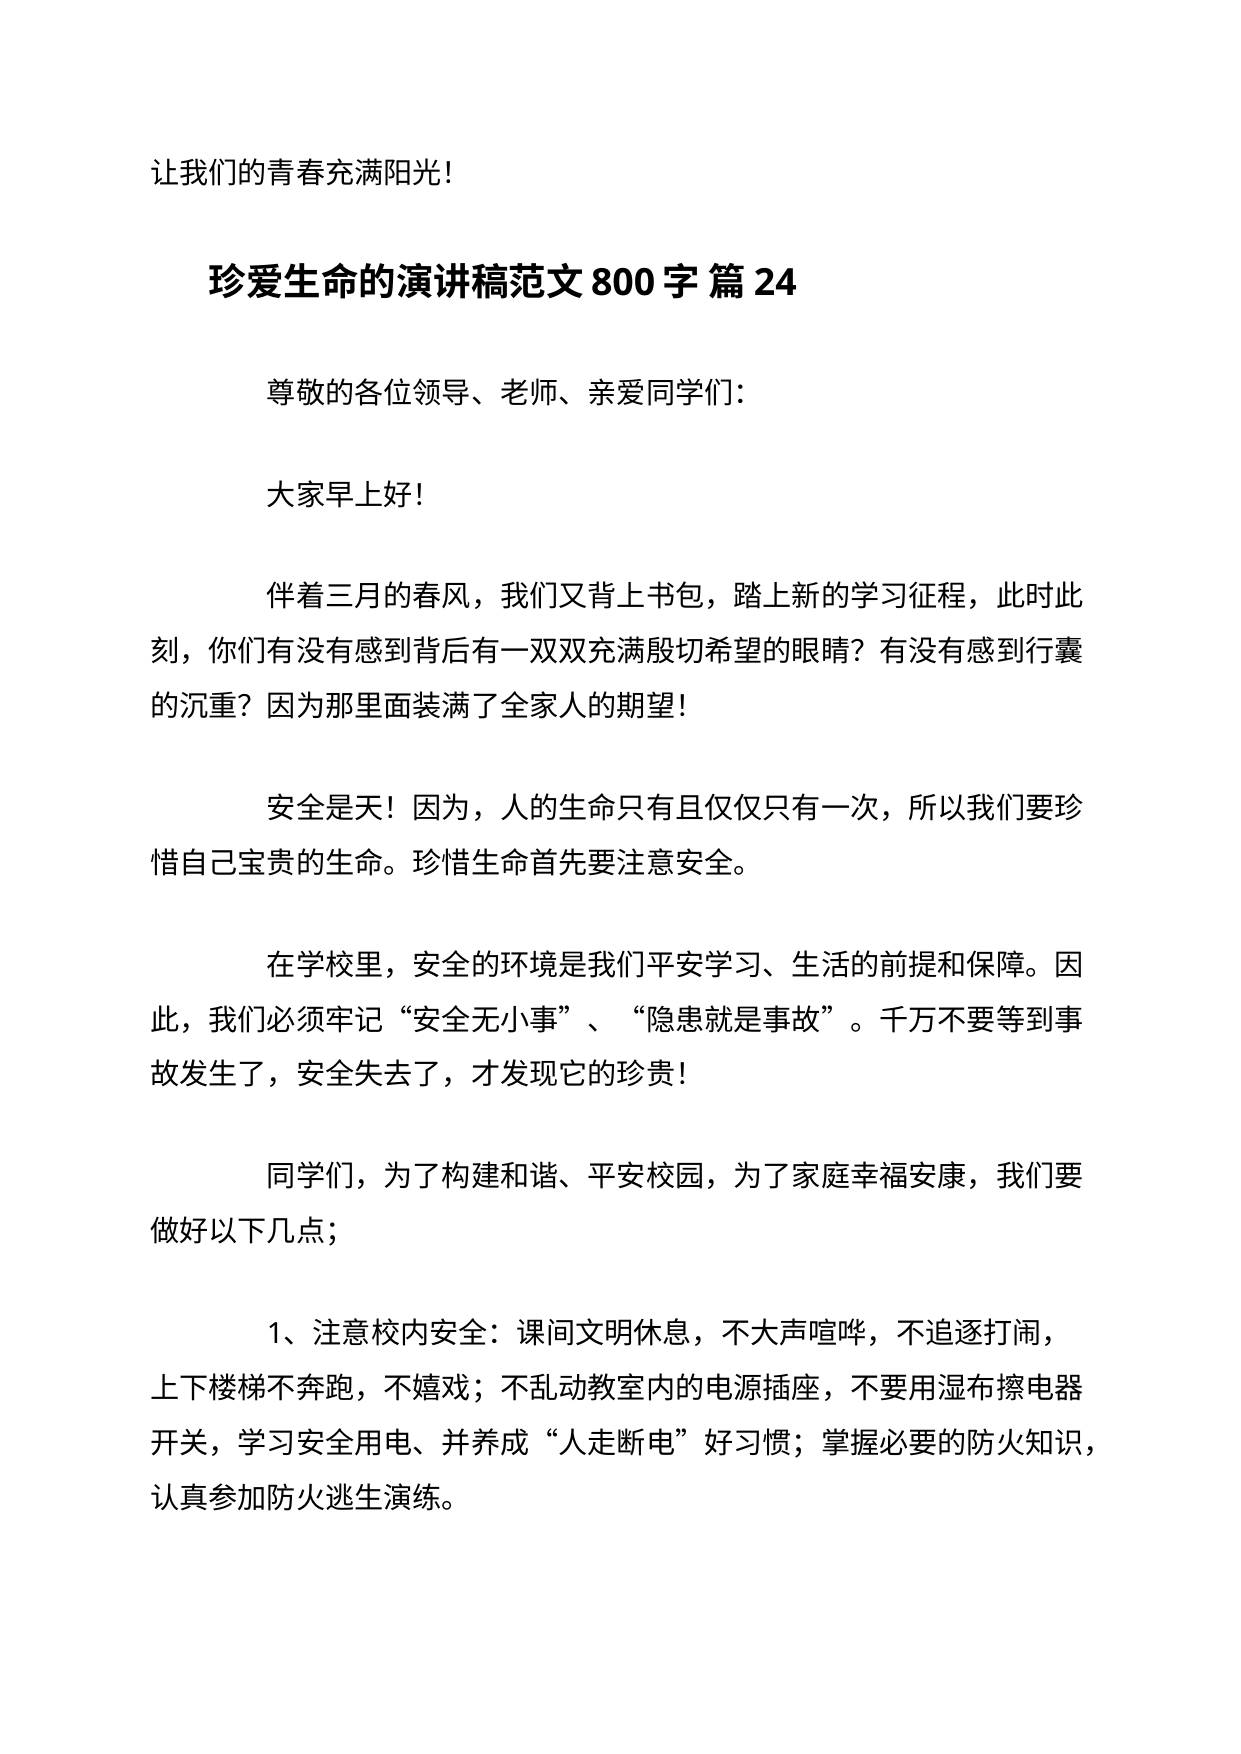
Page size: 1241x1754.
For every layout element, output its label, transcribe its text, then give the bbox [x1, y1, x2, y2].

text 尊敬的各位领导、老师、亲爱同学们： [150, 369, 1090, 412]
text 在学校里，安全的环境是我们平安学习、生活的前提和保障。因此，我们必须牢记“安全无小事”、“隐患就是事故”。千万不要等到事故发生了，安全失去了，才发现它的珍贵！ [150, 941, 1090, 1093]
text 同学们，为了构建和谐、平安校园，为了家庭幸福安康，我们要做好以下几点； [150, 1153, 1090, 1250]
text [150, 150, 1090, 192]
text 1、注意校内安全：课间文明休息，不大声喧哗，不追逐打闹，上下楼梯不奔跑，不嬉戏；不乱动教室内的电源插座，不要用湿布擦电器开关，学习安全用电、并养成“人走断电”好习惯；掌握必要的防火知识，认真参加防火逃生演练。 [150, 1309, 1090, 1516]
text 大家早上好！ [150, 471, 1090, 513]
text 安全是天！因为，人的生命只有且仅仅只有一次，所以我们要珍惜自己宝贵的生命。珍惜生命首先要注意安全。 [150, 784, 1090, 882]
text 珍爱生命的演讲稿范文800字 篇24 [150, 252, 1090, 306]
text 伴着三月的春风，我们又背上书包，踏上新的学习征程，此时此刻，你们有没有感到背后有一双双充满殷切希望的眼睛？有没有感到行囊的沉重？因为那里面装满了全家人的期望！ [150, 573, 1090, 725]
